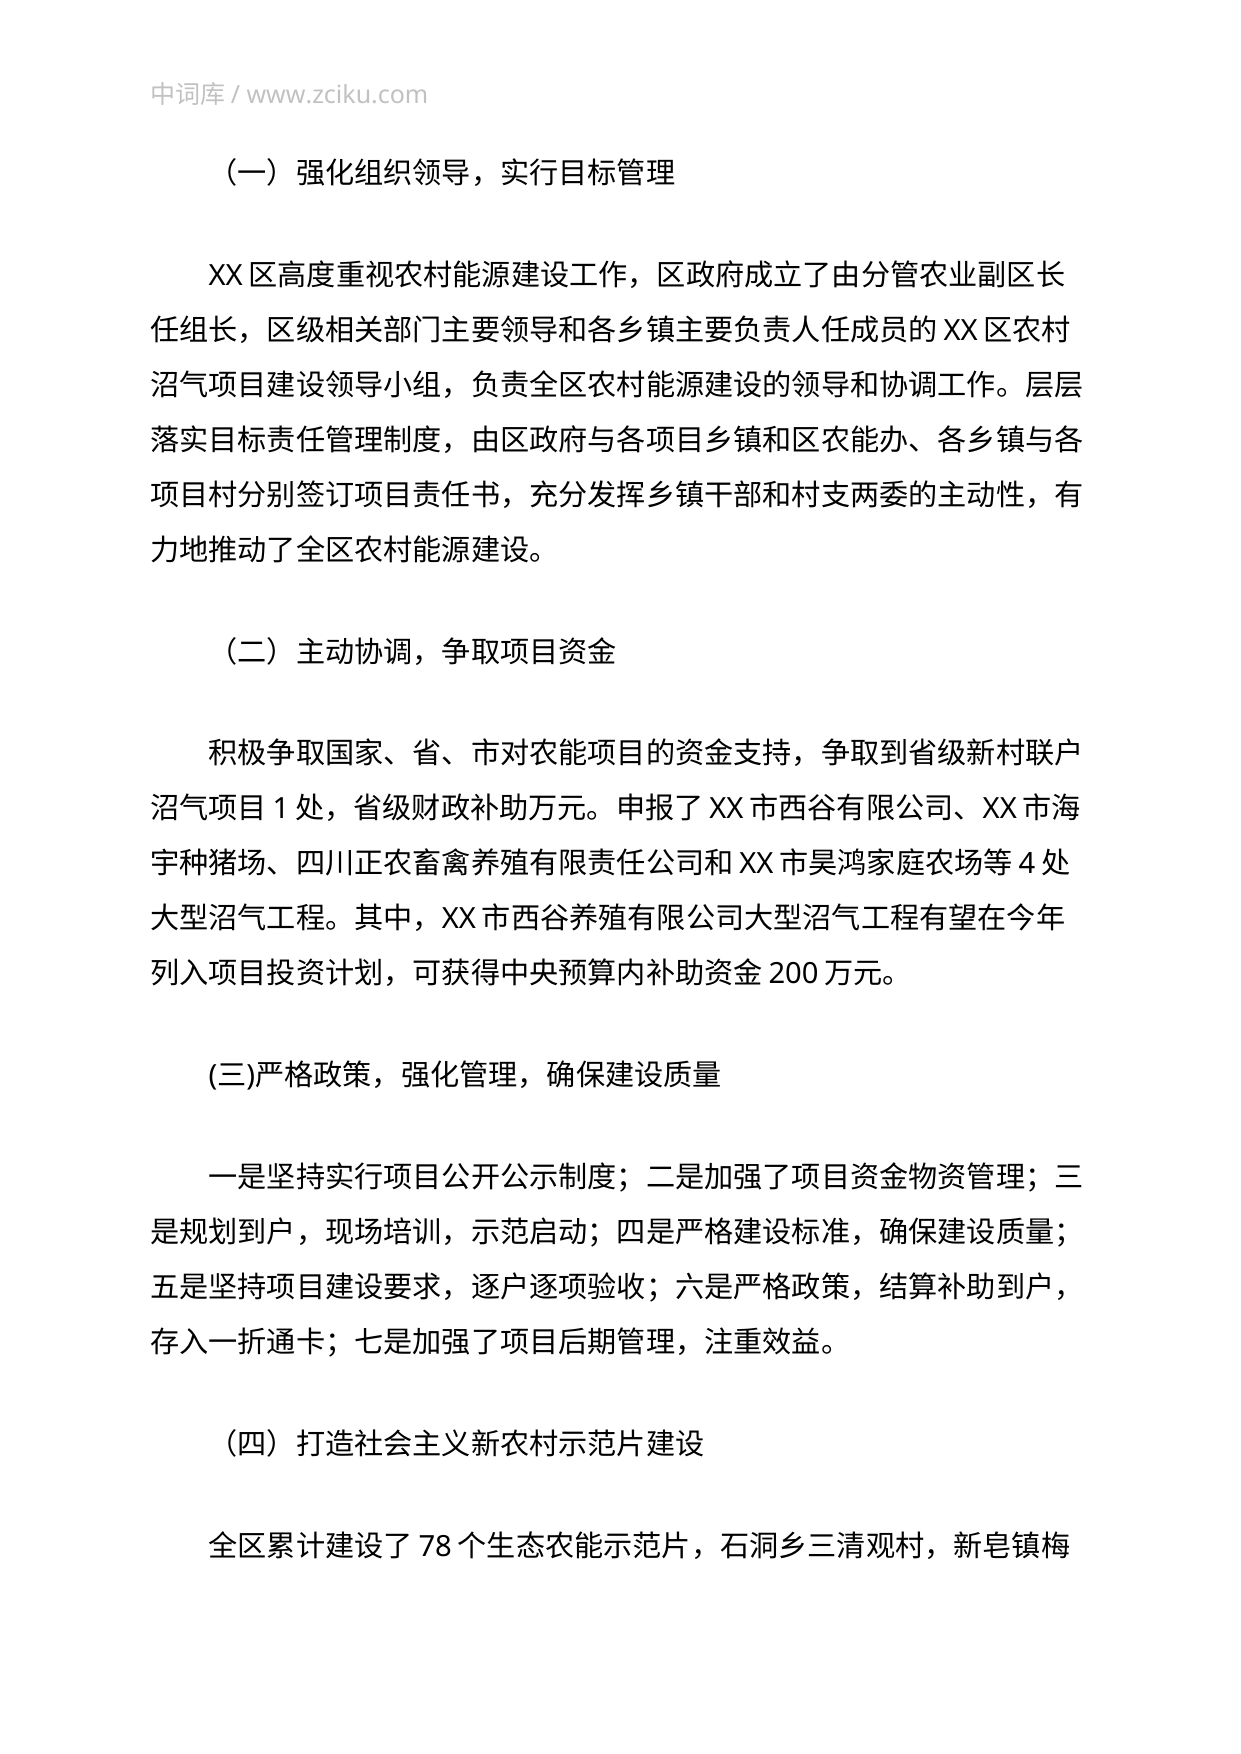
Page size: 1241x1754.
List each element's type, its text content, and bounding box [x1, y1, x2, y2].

text 积极争取国家、省、市对农能项目的资金支持，争取到省级新村联户沼气项目1处，省级财政补助万元。申报了XX市西谷有限公司、XX市海宇种猪场、四川正农畜禽养殖有限责任公司和XX市昊鸿家庭农场等4处大型沼气工程。其中，XX市西谷养殖有限公司大型沼气工程有望在今年列入项目投资计划，可获得中央预算内补助资金200万元。 [150, 730, 1090, 992]
text （一）强化组织领导，实行目标管理 [150, 150, 1090, 192]
text 一是坚持实行项目公开公示制度；二是加强了项目资金物资管理；三是规划到户，现场培训，示范启动；四是严格建设标准，确保建设质量；五是坚持项目建设要求，逐户逐项验收；六是严格政策，结算补助到户，存入一折通卡；七是加强了项目后期管理，注重效益。 [150, 1154, 1090, 1361]
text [150, 1522, 1090, 1564]
text （四）打造社会主义新农村示范片建设 [150, 1420, 1090, 1463]
text (三)严格政策，强化管理，确保建设质量 [150, 1052, 1090, 1094]
text （二）主动协调，争取项目资金 [150, 628, 1090, 671]
text XX区高度重视农村能源建设工作，区政府成立了由分管农业副区长任组长，区级相关部门主要领导和各乡镇主要负责人任成员的XX区农村沼气项目建设领导小组，负责全区农村能源建设的领导和协调工作。层层落实目标责任管理制度，由区政府与各项目乡镇和区农能办、各乡镇与各项目村分别签订项目责任书，充分发挥乡镇干部和村支两委的主动性，有力地推动了全区农村能源建设。 [150, 252, 1090, 569]
